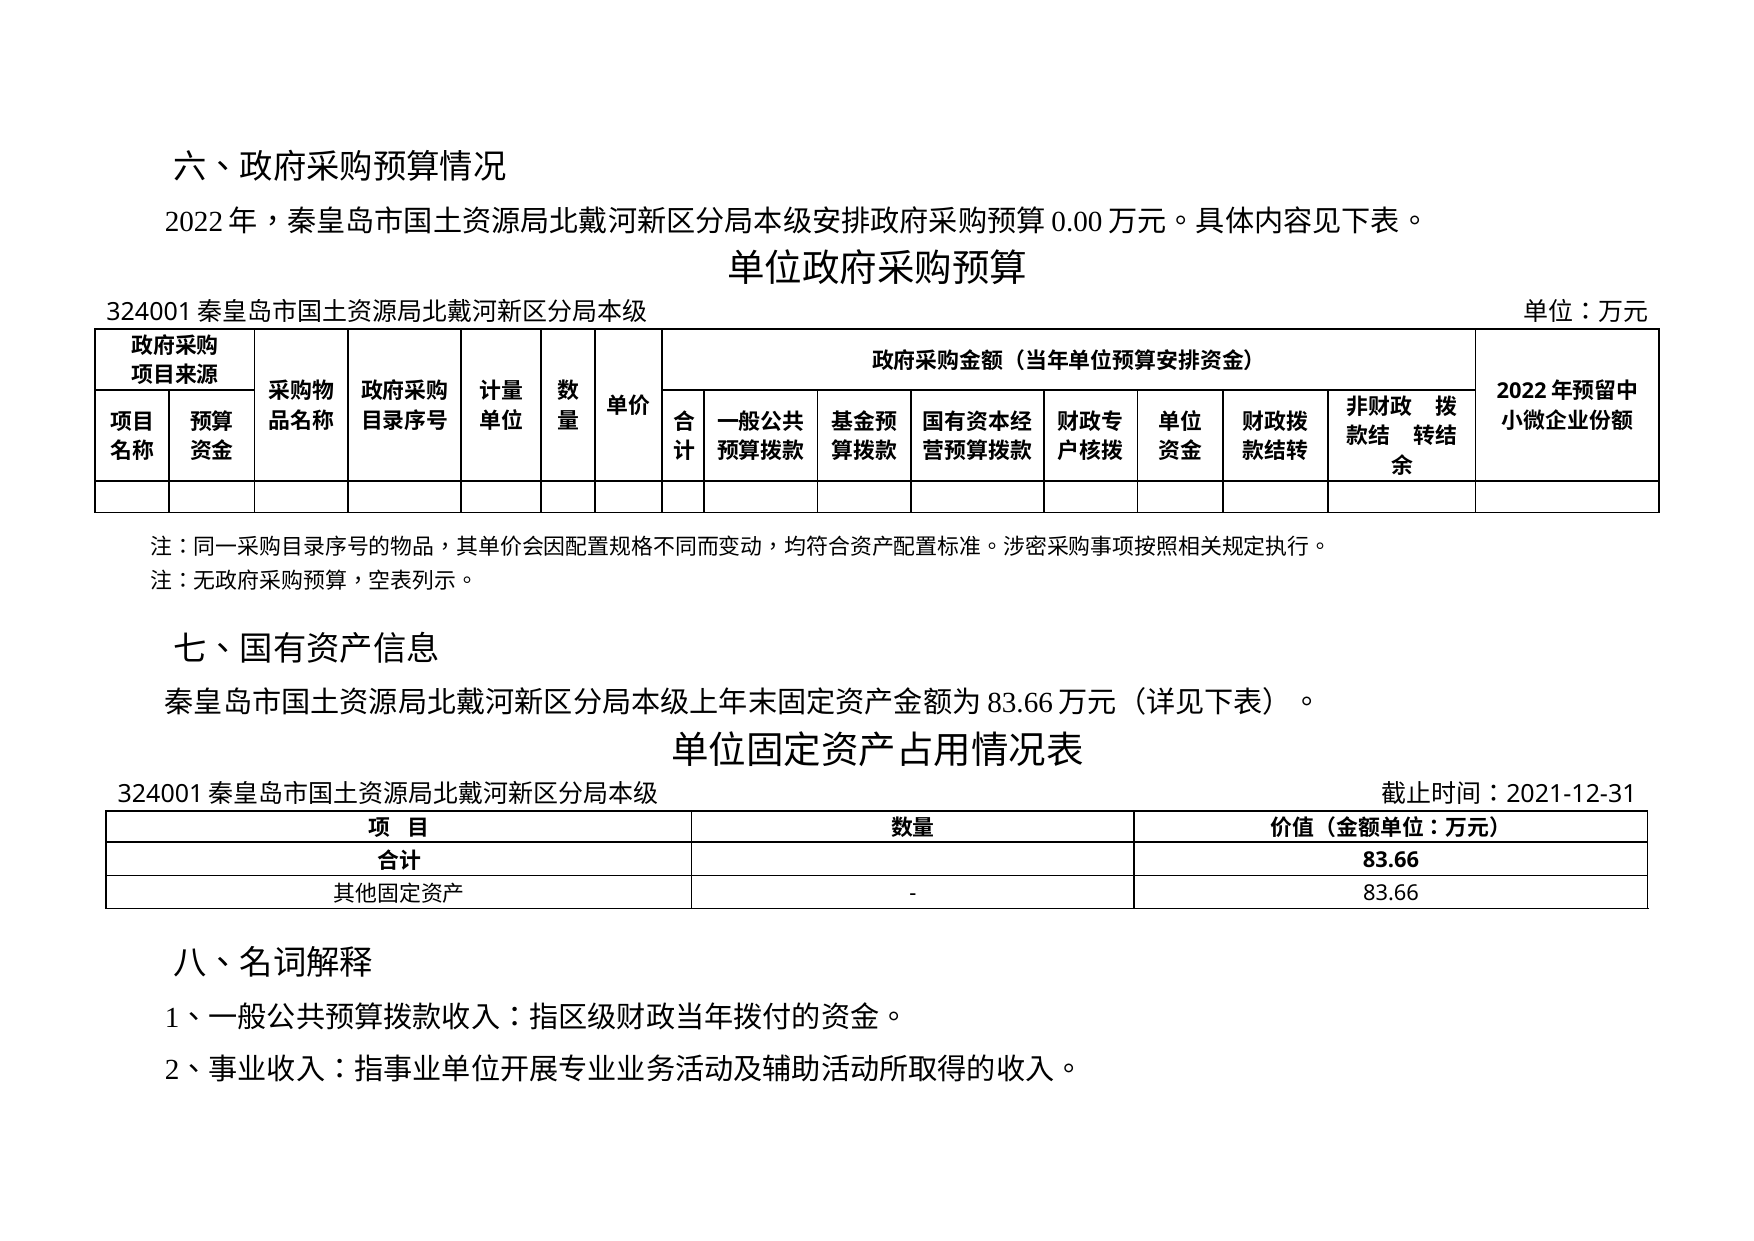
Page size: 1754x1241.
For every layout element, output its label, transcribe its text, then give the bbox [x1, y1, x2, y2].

table_cell 价值（金额单位：万元） [1135, 812, 1647, 841]
table_cell - [692, 876, 1133, 908]
table_cell 项 目 [107, 812, 691, 841]
table_cell [705, 482, 817, 511]
text 注：同一采购目录序号的物品，其单价会因配置规格不同而变动，均符合资产配置标准。涉密采购事项按照相关规定执行。 [106, 513, 1648, 565]
text 七、国有资产信息 [106, 625, 1648, 670]
table_cell [462, 482, 540, 511]
table_cell [1476, 482, 1658, 511]
table_cell [692, 843, 1133, 874]
table_cell 数量 [692, 812, 1133, 841]
table_cell 2022年预留中 小微企业份额 [1476, 330, 1658, 480]
table_cell 政府采购 项目来源 [96, 330, 254, 389]
table_cell 政府采购目录序号 [349, 330, 460, 480]
table_cell 单价 [596, 330, 661, 480]
table_cell [818, 482, 910, 511]
table_cell 财政专户核拨 [1045, 391, 1137, 480]
table_cell 合计 [107, 843, 691, 874]
table_cell [1329, 482, 1475, 511]
table_cell [1045, 482, 1137, 511]
table_cell 83.66 [1135, 876, 1647, 908]
table_cell [96, 482, 168, 511]
table_cell [542, 482, 594, 511]
table_cell 单位 资金 [1138, 391, 1222, 480]
table_cell 基金预算拨款 [818, 391, 910, 480]
table_cell 国有资本经营预算拨款 [912, 391, 1043, 480]
table_cell 83.66 [1135, 843, 1647, 874]
table_cell 一般公共预算拨款 [705, 391, 817, 480]
text 单位固定资产占用情况表 [106, 723, 1648, 774]
text 1、一般公共预算拨款收入：指区级财政当年拨付的资金。 [106, 986, 1648, 1038]
table_cell [349, 482, 460, 511]
table_cell [1138, 482, 1222, 511]
table_cell [596, 482, 661, 511]
table_cell 合计 [663, 391, 703, 480]
text 2、事业收入：指事业单位开展专业业务活动及辅助活动所取得的收入。 [106, 1038, 1648, 1090]
table_header 324001秦皇岛市国土资源局北戴河新区分局本级 [96, 294, 661, 328]
table_cell [663, 482, 703, 511]
text 六、政府采购预算情况 [106, 143, 1648, 188]
table_cell 预算 资金 [170, 391, 254, 480]
text 秦皇岛市国土资源局北戴河新区分局本级上年末固定资产金额为83.66万元（详见下表）。 [106, 671, 1648, 723]
table_cell 其他固定资产 [107, 876, 691, 908]
text 单位政府采购预算 [106, 241, 1648, 292]
table_cell 财政拨 款结转 [1224, 391, 1327, 480]
table_header 截止时间：2021-12-31 [692, 776, 1647, 810]
table_cell [170, 482, 254, 511]
table_cell 非财政 拨款结 转结余 [1329, 391, 1475, 480]
table_cell [912, 482, 1043, 511]
table_cell 政府采购金额（当年单位预算安排资金） [663, 330, 1475, 389]
table_cell [255, 482, 347, 511]
table_cell 采购物品名称 [255, 330, 347, 480]
table_cell 数量 [542, 330, 594, 480]
text 八、名词解释 [106, 939, 1648, 984]
table_cell [1224, 482, 1327, 511]
table_cell 计量 单位 [462, 330, 540, 480]
table_header 单位：万元 [663, 294, 1658, 328]
table_header 324001秦皇岛市国土资源局北戴河新区分局本级 [107, 776, 691, 810]
table_cell 项目名称 [96, 391, 168, 480]
text 注：无政府采购预算，空表列示。 [106, 565, 1648, 595]
text 2022年，秦皇岛市国土资源局北戴河新区分局本级安排政府采购预算0.00万元。具体内容见下表。 [106, 189, 1648, 241]
